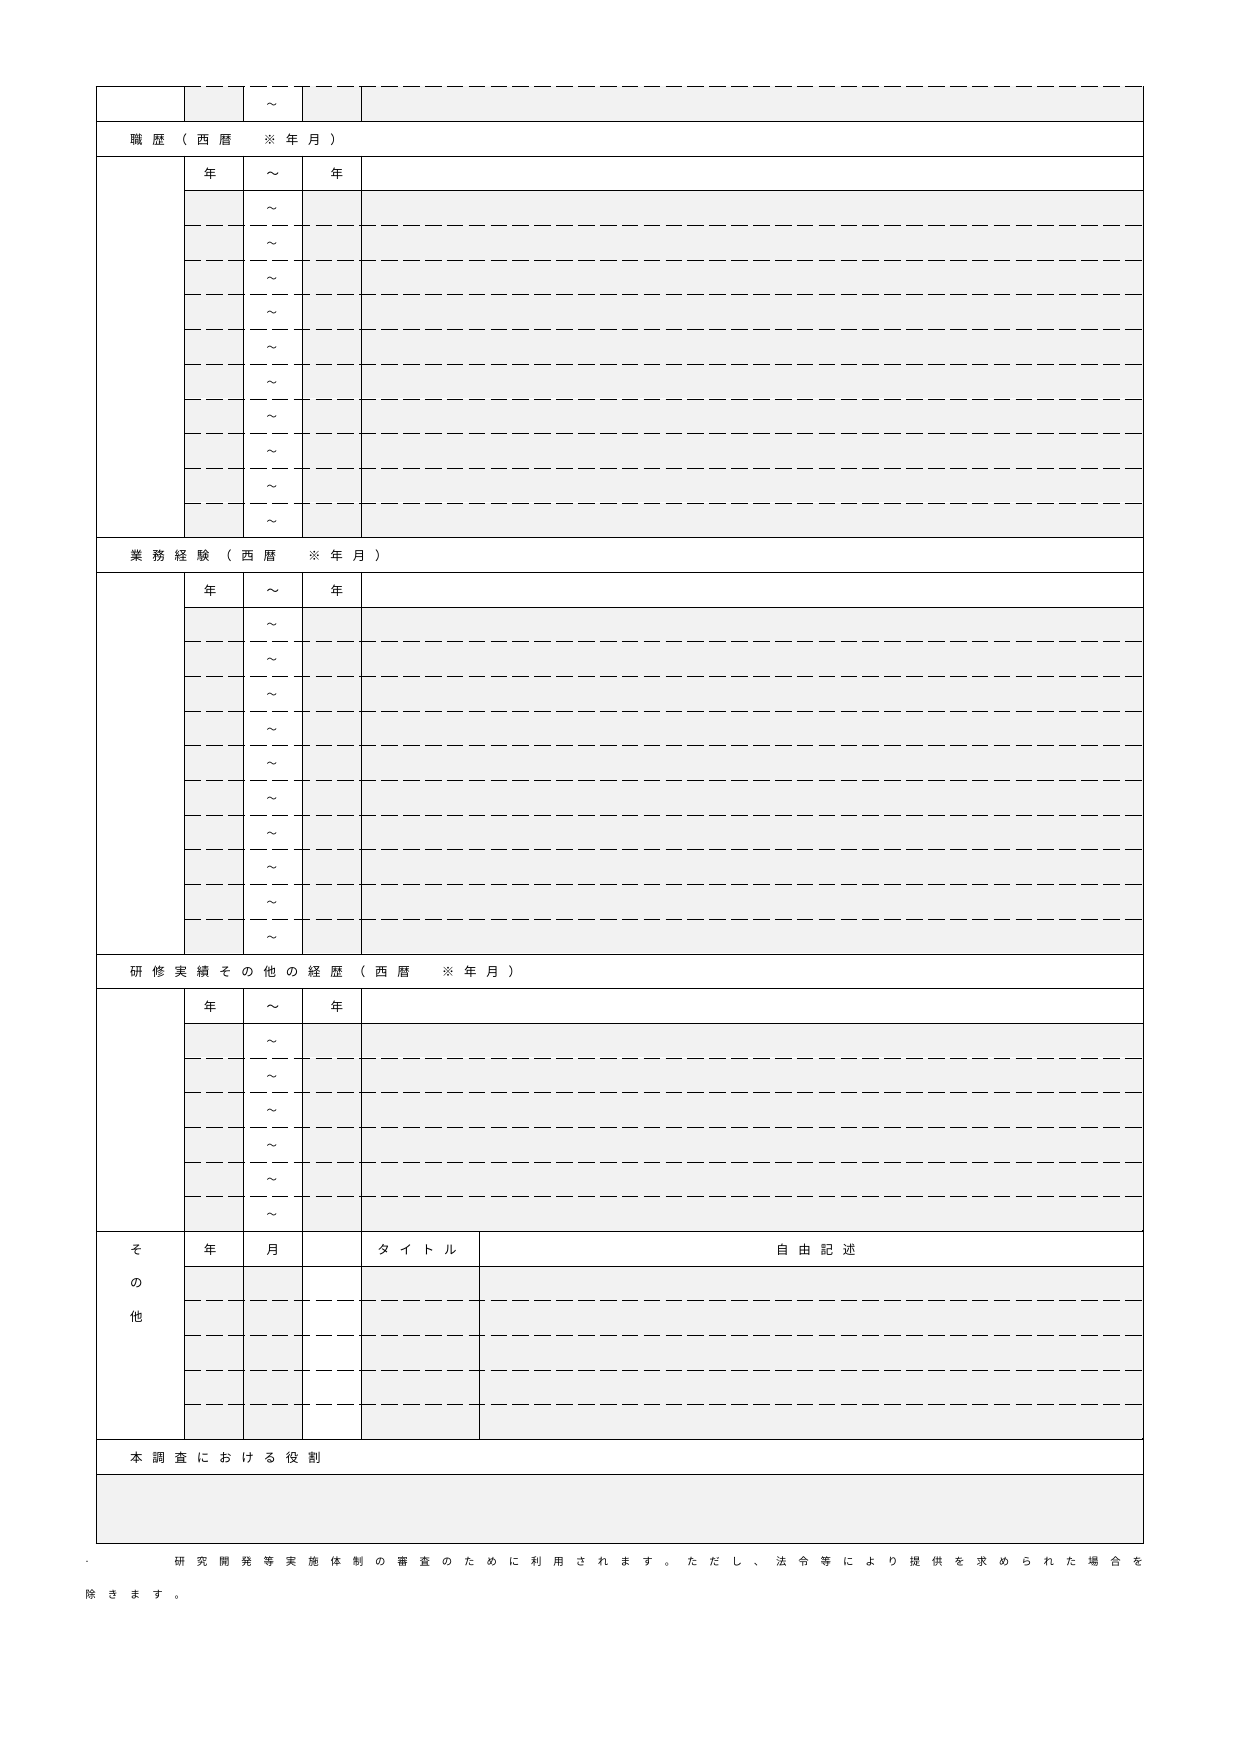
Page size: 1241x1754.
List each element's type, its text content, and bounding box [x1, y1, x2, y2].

table_cell ～ [244, 1092, 302, 1127]
table_cell [362, 780, 1143, 815]
table_cell [303, 260, 361, 294]
table_cell [480, 1300, 1143, 1335]
table_cell ～ [244, 919, 302, 953]
table_cell ～ [244, 1024, 302, 1057]
table_cell [362, 294, 1143, 329]
table_cell [303, 641, 361, 676]
table_cell [303, 294, 361, 329]
table_cell ～ [244, 1127, 302, 1162]
table_cell ～ [244, 1162, 302, 1196]
table_cell ～ [244, 989, 302, 1023]
table_cell [362, 989, 1143, 1023]
table_cell [303, 225, 361, 260]
table_cell ～ [244, 86, 302, 121]
table_cell [362, 1127, 1143, 1162]
table_cell [362, 884, 1143, 919]
table_cell ～ [244, 294, 302, 329]
table_cell ～ [244, 780, 302, 815]
table_cell 自由記述 [480, 1232, 1143, 1266]
table_cell 年 [303, 573, 361, 607]
table_cell [185, 919, 243, 953]
table_cell [362, 676, 1143, 711]
table_cell [303, 849, 361, 884]
table_cell [244, 1300, 302, 1335]
table_cell [185, 364, 243, 398]
table_cell [185, 399, 243, 433]
table_cell 年 [185, 989, 243, 1023]
table_cell [362, 711, 1143, 745]
table_cell [362, 225, 1143, 260]
table_cell ～ [244, 641, 302, 676]
table_cell [303, 1300, 361, 1335]
table_cell [185, 260, 243, 294]
table_cell その他 [97, 1232, 184, 1439]
table_cell ～ [244, 260, 302, 294]
table_cell [185, 1058, 243, 1092]
table_cell [303, 86, 361, 121]
table_cell [185, 191, 243, 225]
table_cell [362, 86, 1143, 121]
table_cell [303, 433, 361, 468]
table_cell ～ [244, 676, 302, 711]
table_cell [97, 1475, 1143, 1543]
table_cell [362, 1370, 479, 1404]
table_cell [362, 399, 1143, 433]
table_cell [303, 364, 361, 398]
table_cell [362, 919, 1143, 953]
table_cell [303, 711, 361, 745]
table_cell [185, 711, 243, 745]
table_cell [185, 1196, 243, 1231]
table_cell [185, 1404, 243, 1439]
table_cell [480, 1370, 1143, 1404]
table_cell [362, 1092, 1143, 1127]
table_cell [185, 641, 243, 676]
table_cell [480, 1404, 1143, 1439]
table_cell [97, 573, 184, 953]
table_cell ～ [244, 433, 302, 468]
table_cell ～ [244, 157, 302, 190]
table_cell [185, 1267, 243, 1300]
table_cell [362, 157, 1143, 190]
table_cell [303, 1162, 361, 1196]
table_cell 年 [185, 573, 243, 607]
table_cell [185, 433, 243, 468]
table_cell [303, 780, 361, 815]
table_cell [303, 503, 361, 537]
table_cell [303, 1196, 361, 1231]
table_cell [185, 1335, 243, 1370]
table_cell [362, 573, 1143, 607]
table_cell [303, 329, 361, 364]
table_cell 職歴（西暦 ※年月） [97, 122, 1143, 156]
table_cell 年 [303, 157, 361, 190]
table_cell [362, 608, 1143, 641]
table_cell [185, 815, 243, 849]
table_cell [185, 884, 243, 919]
table_cell [185, 676, 243, 711]
table_cell [303, 191, 361, 225]
table_cell [185, 294, 243, 329]
table_cell 年 [303, 989, 361, 1023]
table_cell [303, 468, 361, 502]
table_cell [362, 433, 1143, 468]
table_cell ～ [244, 329, 302, 364]
table_cell [362, 191, 1143, 225]
table_cell ～ [244, 1058, 302, 1092]
table_cell [362, 1335, 479, 1370]
table_cell [303, 1058, 361, 1092]
table_cell [303, 919, 361, 953]
table_cell [97, 989, 184, 1231]
table_cell [185, 1092, 243, 1127]
table_cell 研修実績その他の経歴（西暦 ※年月） [97, 955, 1143, 988]
table_cell [185, 1300, 243, 1335]
table_cell [362, 1404, 479, 1439]
table_cell [480, 1267, 1143, 1300]
table_cell [303, 676, 361, 711]
table_cell [362, 815, 1143, 849]
list 研究開発等実施体制の審査のために利用されます。ただし、法令等により提供を求められた場合を除きます。 [56, 1544, 1155, 1611]
table_cell [362, 468, 1143, 502]
table_cell ～ [244, 884, 302, 919]
table_cell [185, 1024, 243, 1057]
table_cell 業務経験（西暦 ※年月） [97, 538, 1143, 572]
table_cell [362, 849, 1143, 884]
table_cell [97, 157, 184, 537]
table_cell [362, 329, 1143, 364]
table_cell [185, 745, 243, 780]
table_cell [244, 1370, 302, 1404]
table_cell 月 [244, 1232, 302, 1266]
table_cell 本調査における役割 [97, 1440, 1143, 1474]
table_cell [185, 468, 243, 502]
table_cell ～ [244, 849, 302, 884]
table_cell [362, 1058, 1143, 1092]
table_cell [303, 884, 361, 919]
table_cell [480, 1335, 1143, 1370]
table_cell [244, 1404, 302, 1439]
table_cell [362, 1196, 1143, 1231]
table_cell [362, 364, 1143, 398]
table_cell ～ [244, 608, 302, 641]
table_cell ～ [244, 1196, 302, 1231]
table_cell [362, 260, 1143, 294]
table_cell [362, 503, 1143, 537]
table_cell [303, 399, 361, 433]
table_cell [244, 1267, 302, 1300]
table_cell [362, 1162, 1143, 1196]
table_cell [362, 1267, 479, 1300]
table_cell [303, 1370, 361, 1404]
table_cell [185, 1162, 243, 1196]
table_cell [244, 1335, 302, 1370]
table_cell [303, 1024, 361, 1057]
table_cell [362, 641, 1143, 676]
table_cell [362, 745, 1143, 780]
table_cell [185, 503, 243, 537]
table_cell [185, 1370, 243, 1404]
table_cell ～ [244, 364, 302, 398]
table_cell ～ [244, 191, 302, 225]
table_cell [303, 1232, 361, 1266]
table_cell [185, 780, 243, 815]
table_cell ～ [244, 399, 302, 433]
table_cell [185, 849, 243, 884]
table_cell ～ [244, 711, 302, 745]
table_cell タイトル [362, 1232, 479, 1266]
table_cell [185, 86, 243, 121]
table_cell [185, 329, 243, 364]
table_cell [303, 608, 361, 641]
table_cell [303, 1092, 361, 1127]
table_cell [185, 1127, 243, 1162]
table_cell ～ [244, 745, 302, 780]
table_cell [303, 815, 361, 849]
table_cell ～ [244, 503, 302, 537]
table_cell [362, 1024, 1143, 1057]
table_cell ～ [244, 468, 302, 502]
table_cell [303, 1335, 361, 1370]
table_cell ～ [244, 225, 302, 260]
table_cell ～ [244, 573, 302, 607]
table_cell [185, 608, 243, 641]
table_cell 年 [185, 1232, 243, 1266]
table_cell [303, 1404, 361, 1439]
table_cell [303, 1127, 361, 1162]
table_cell [185, 225, 243, 260]
table_cell [362, 1300, 479, 1335]
table_cell 年 [185, 157, 243, 190]
table_cell [303, 1267, 361, 1300]
table_cell ～ [244, 815, 302, 849]
table_cell [303, 745, 361, 780]
